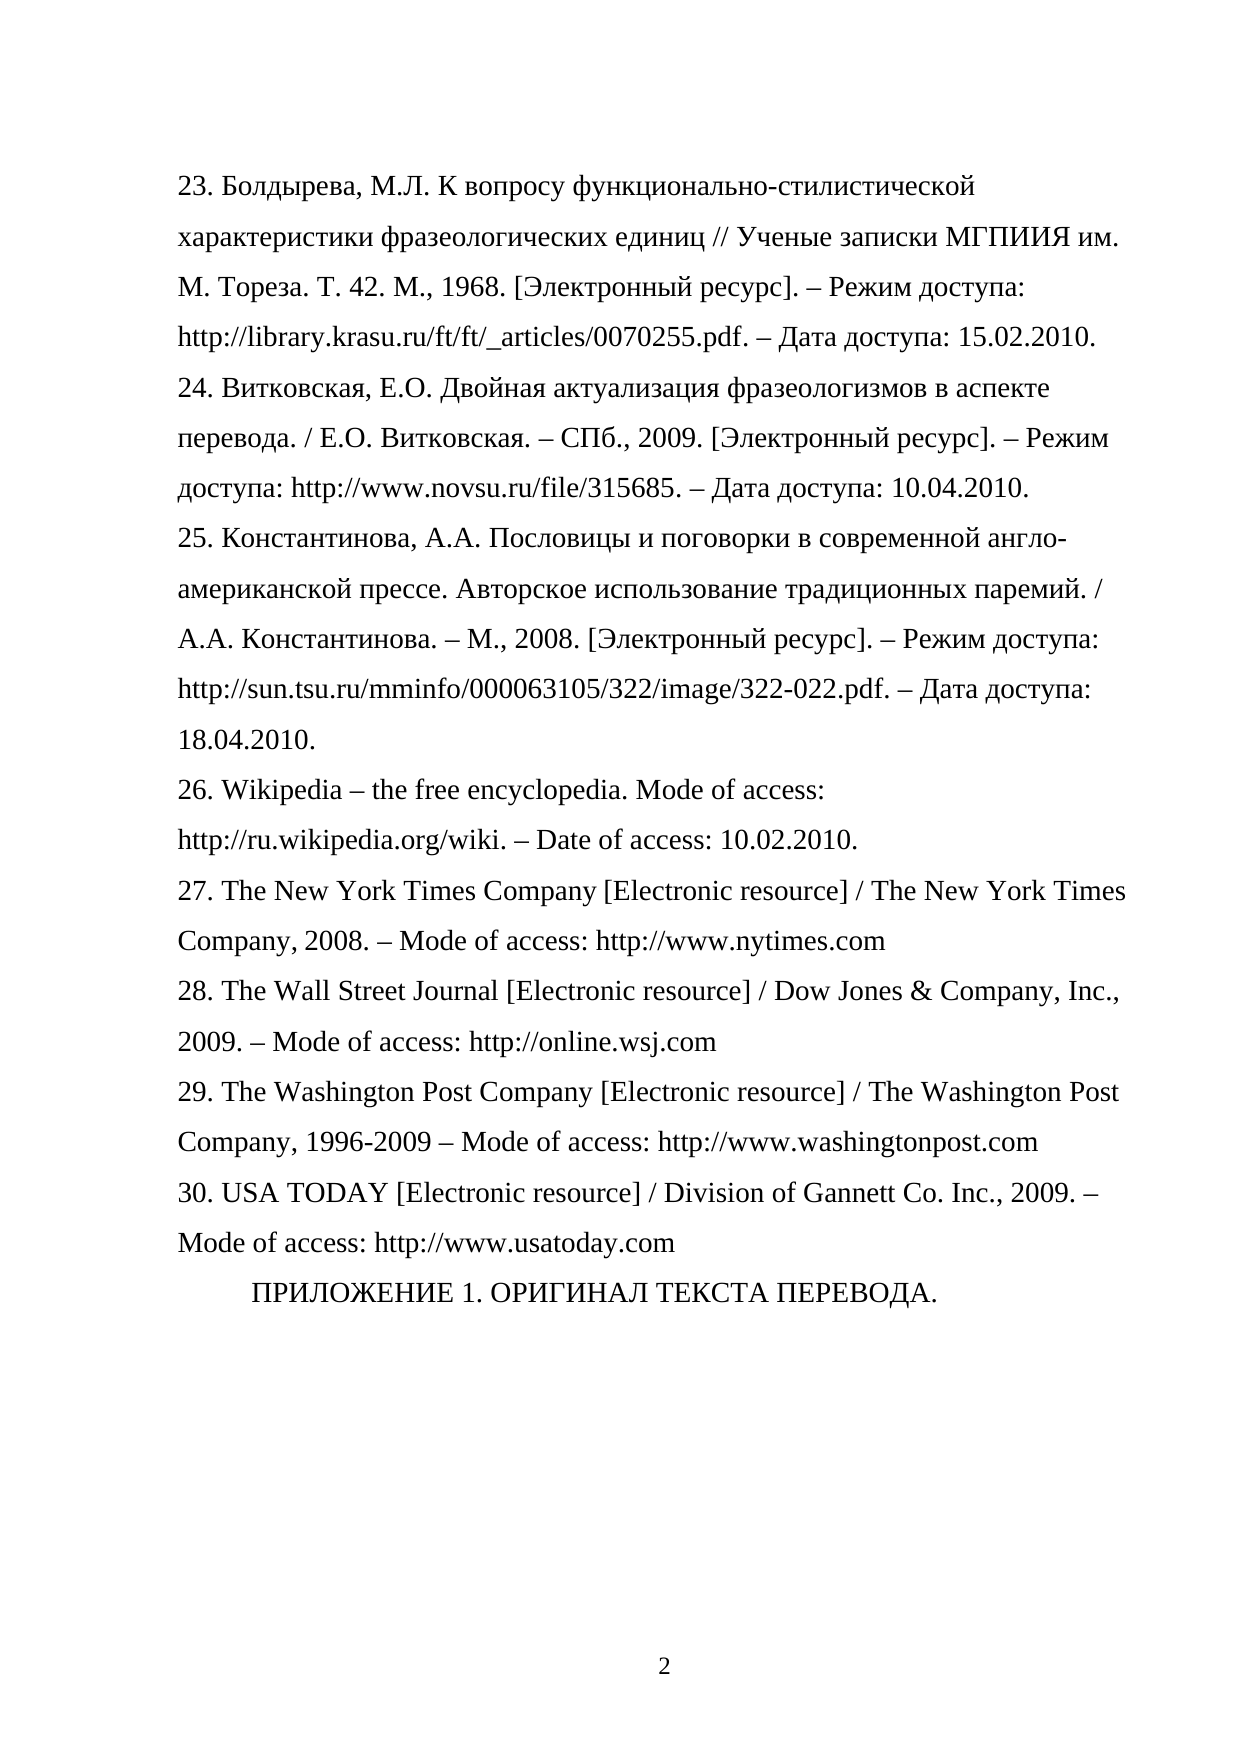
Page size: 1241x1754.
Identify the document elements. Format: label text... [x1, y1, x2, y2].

text ПРИЛОЖЕНИЕ 1. ОРИГИНАЛ ТЕКСТА ПЕРЕВОДА. [177, 1275, 1152, 1309]
text 25. Константинова, А.А. Пословицы и поговорки в современной англо-американской прессе. Авторское использование традиционных паремий. / А.А. Константинова. – М., 2008. [Электронный ресурс]. – Режим доступа: http://sun.tsu.ru/mminfo/000063105/322/image/322-022.pdf. – Дата доступа: 18.04.2010. [177, 521, 1152, 755]
text 23. Болдырева, М.Л. К вопросу функционально-стилистической характеристики фразеологических единиц // Ученые записки МГПИИЯ им. М. Тореза. Т. ., 1968. [Электронный ресурс]. – Режим доступа: http://library.krasu.ru/ft/ft/_articles/0070255.pdf. – Дата доступа: 15.02.2010. [177, 168, 1152, 353]
text 26. Wikipedia – the free encyclopedia. Mode of access: http://ru.wikipedia.org/wiki. – Date of access: 10.02.2010. [177, 772, 1152, 856]
text 28. The Wall Street Journal [Electronic resource] / Dow Jones & Company, Inc., 2009. – Mode of access: http://online.wsj.com [177, 973, 1152, 1057]
text 30. TODAY [Electronic resource] / Division of Gannett Co. Inc., 2009. – Mode of access: http://www.usatoday.com [177, 1175, 1152, 1258]
text 29. The Washington Post Company [Electronic resource] / The Washington Post Company, 1996-2009 – Mode of access: http://www.washingtonpost.com [177, 1074, 1152, 1158]
text 27. The New York Times Company [Electronic resource] / The New York Times Company, 2008. – Mode of access: http://www.nytimes.com [177, 873, 1152, 957]
text 24. Витковская, Е.О. Двойная актуализация фразеологизмов в аспекте перевода. / Е.О. Витковская. – СПб., 2009. [Электронный ресурс]. – Режим доступа: http://www.novsu.ru/file/315685. – Дата доступа: 10.04.2010. [177, 370, 1152, 504]
